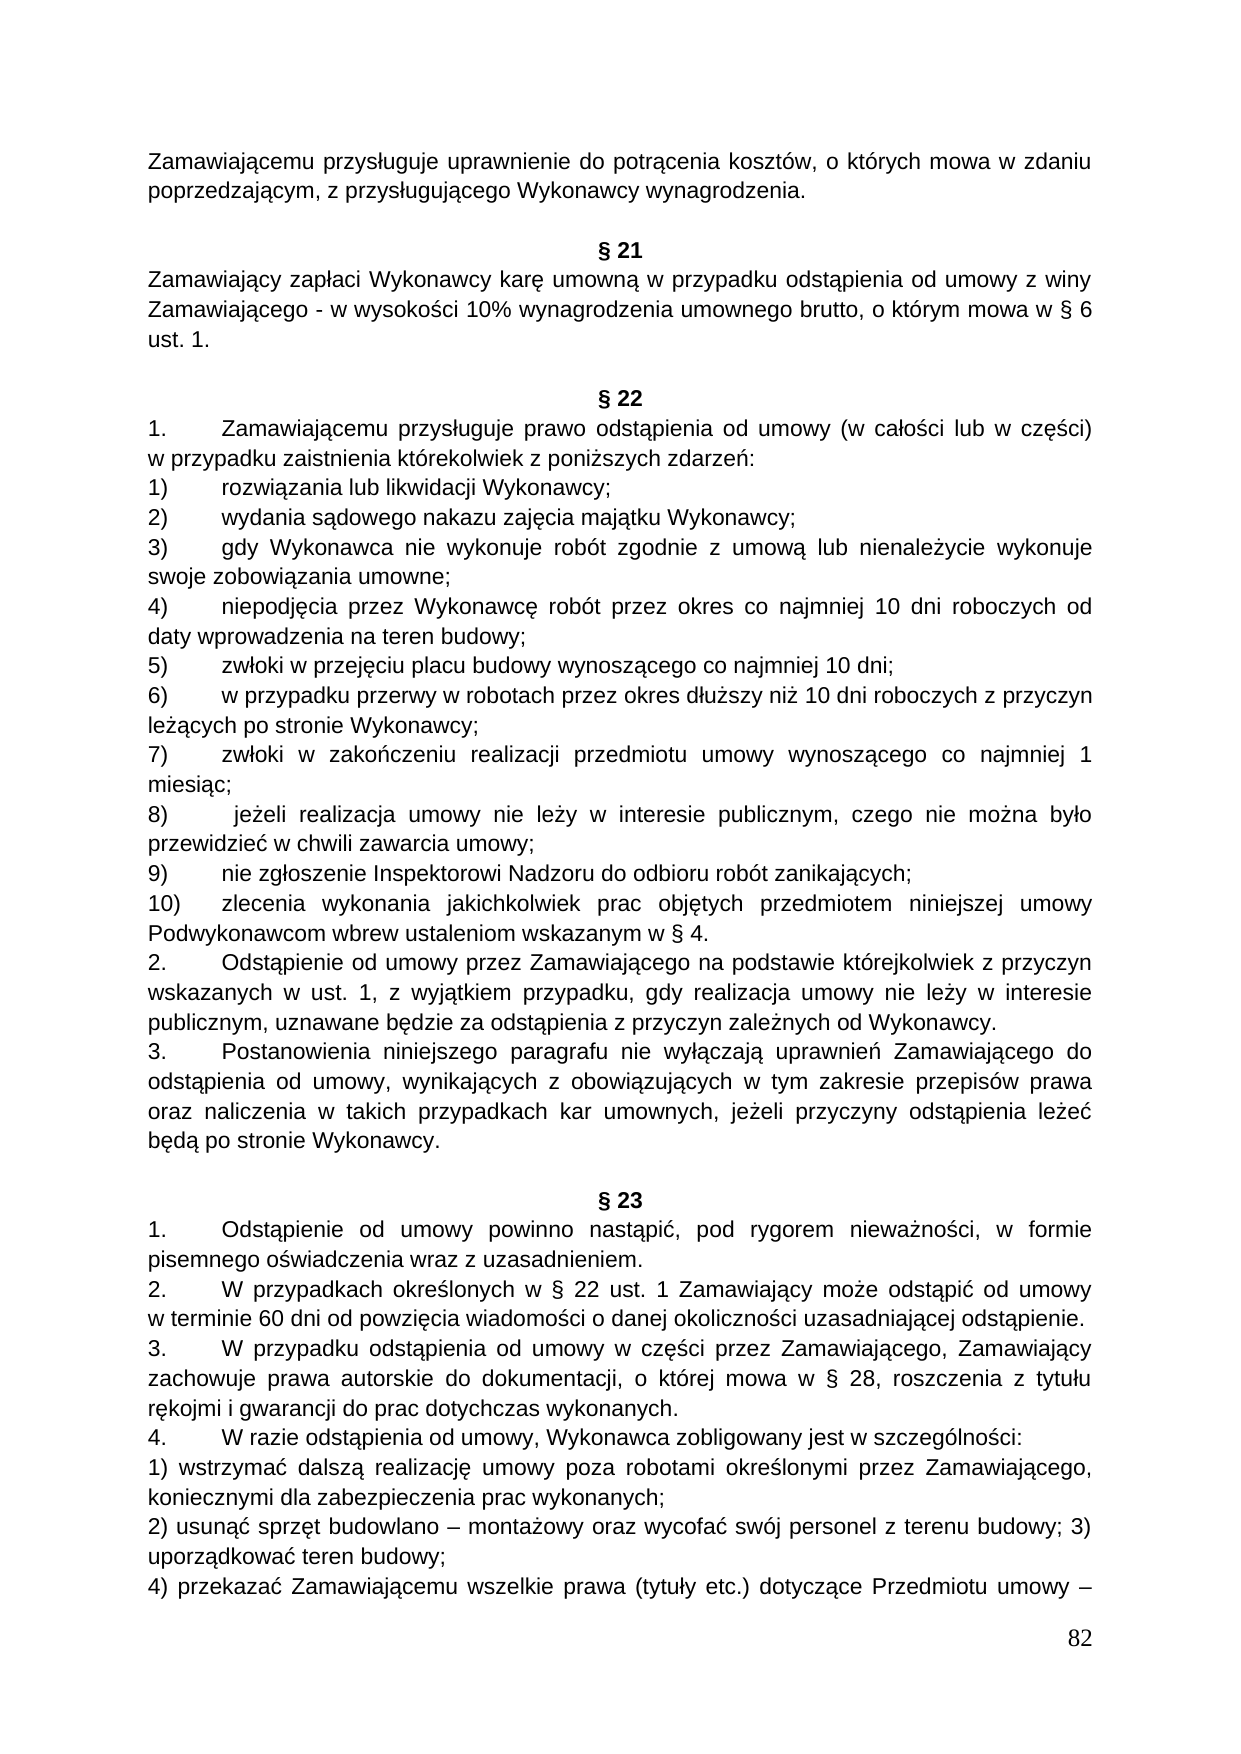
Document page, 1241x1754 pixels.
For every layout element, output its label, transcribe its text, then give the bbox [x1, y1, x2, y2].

list wydania sądowego nakazu zajęcia majątku Wykonawcy; [148, 504, 1093, 530]
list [148, 148, 1093, 204]
list rozwiązania lub likwidacji Wykonawcy; [148, 474, 1093, 501]
list zwłoki w zakończeniu realizacji przedmiotu umowy wynoszącego co najmniej 1 miesiąc; [148, 741, 1093, 797]
list Zamawiającemu przysługuje prawo odstąpienia od umowy (w całości lub w części) w przypadku zaistnienia którekolwiek z poniższych zdarzeń: [148, 415, 1093, 471]
text § 21 [148, 237, 1093, 263]
list W razie odstąpienia od umowy, Wykonawca zobligowany jest w szczególności: [148, 1424, 1093, 1451]
text Zamawiający zapłaci Wykonawcy karę umowną w przypadku odstąpienia od umowy z winy Zamawiającego - w wysokości 10% wynagrodzenia umownego brutto, o którym mowa w § 6 ust. 1. [148, 266, 1093, 352]
list nie zgłoszenie Inspektorowi Nadzoru do odbioru robót zanikających; [148, 860, 1093, 886]
text 2) usunąć sprzęt budowlano – montażowy oraz wycofać swój personel z terenu budowy; 3) uporządkować teren budowy; [148, 1513, 1093, 1569]
list Postanowienia niniejszego paragrafu nie wyłączają uprawnień Zamawiającego do odstąpienia od umowy, wynikających z obowiązujących w tym zakresie przepisów prawa oraz naliczenia w takich przypadkach kar umownych, jeżeli przyczyny odstąpienia leżeć będą po stronie Wykonawcy. [148, 1038, 1093, 1154]
list zwłoki w przejęciu placu budowy wynoszącego co najmniej 10 dni; [148, 652, 1093, 679]
text 1) wstrzymać dalszą realizację umowy poza robotami określonymi przez Zamawiającego, koniecznymi dla zabezpieczenia prac wykonanych; [148, 1454, 1093, 1510]
list W przypadkach określonych w § 22 ust. 1 Zamawiający może odstąpić od umowy w terminie 60 dni od powzięcia wiadomości o danej okoliczności uzasadniającej odstąpienie. [148, 1276, 1093, 1332]
list zlecenia wykonania jakichkolwiek prac objętych przedmiotem niniejszej umowy Podwykonawcom wbrew ustaleniom wskazanym w § 4. [148, 890, 1093, 946]
text § 22 [148, 385, 1093, 411]
list W przypadku odstąpienia od umowy w części przez Zamawiającego, Zamawiający zachowuje prawa autorskie do dokumentacji, o której mowa w § 28, roszczenia z tytułu rękojmi i gwarancji do prac dotychczas wykonanych. [148, 1335, 1093, 1421]
list niepodjęcia przez Wykonawcę robót przez okres co najmniej 10 dni roboczych od daty wprowadzenia na teren budowy; [148, 593, 1093, 649]
list Odstąpienie od umowy przez Zamawiającego na podstawie którejkolwiek z przyczyn wskazanych w ust. 1, z wyjątkiem przypadku, gdy realizacja umowy nie leży w interesie publicznym, uznawane będzie za odstąpienia z przyczyn zależnych od Wykonawcy. [148, 949, 1093, 1035]
text § 23 [148, 1187, 1093, 1213]
list jeżeli realizacja umowy nie leży w interesie publicznym, czego nie można było przewidzieć w chwili zawarcia umowy; [148, 801, 1093, 857]
list gdy Wykonawca nie wykonuje robót zgodnie z umową lub nienależycie wykonuje swoje zobowiązania umowne; [148, 533, 1093, 589]
list Odstąpienie od umowy powinno nastąpić, pod rygorem nieważności, w formie pisemnego oświadczenia wraz z uzasadnieniem. [148, 1216, 1093, 1272]
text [148, 1573, 1093, 1599]
list w przypadku przerwy w robotach przez okres dłuższy niż 10 dni roboczych z przyczyn leżących po stronie Wykonawcy; [148, 682, 1093, 738]
